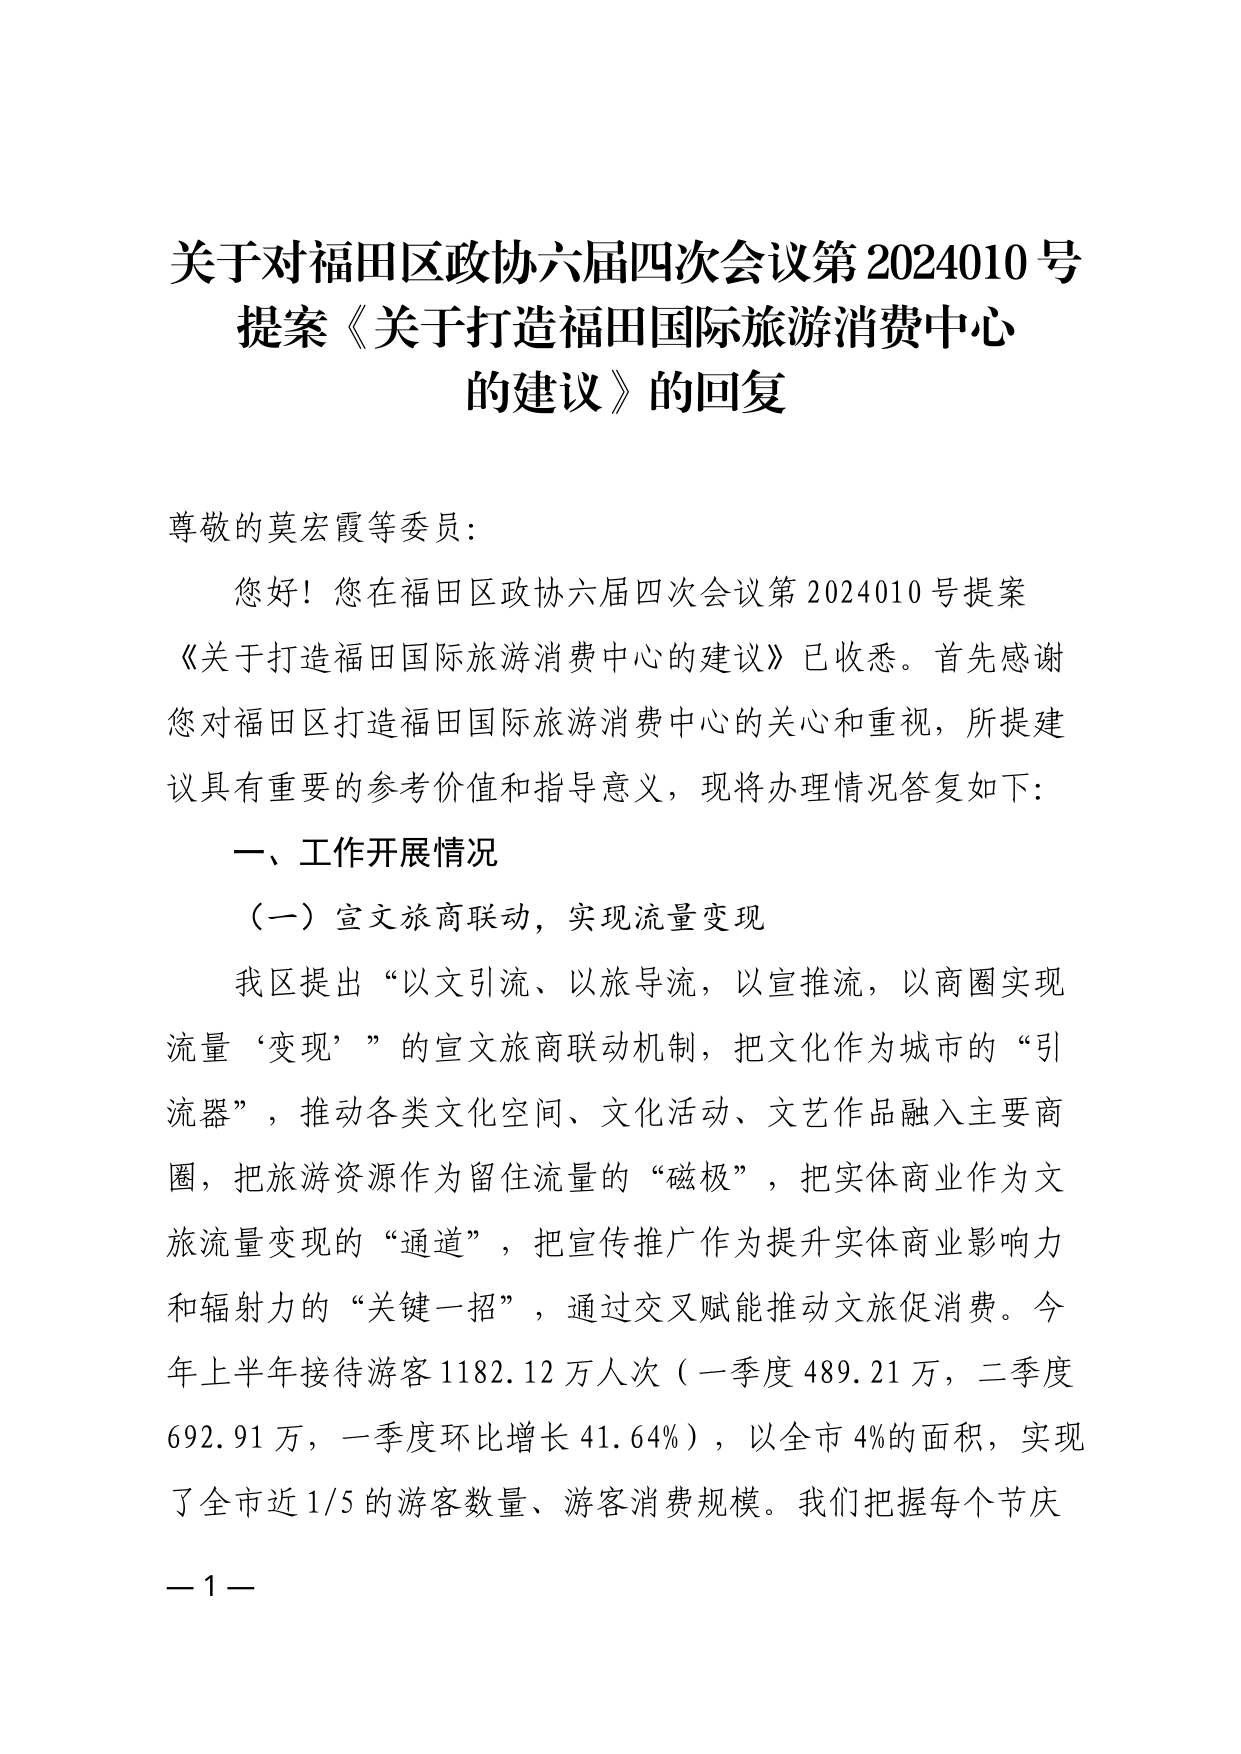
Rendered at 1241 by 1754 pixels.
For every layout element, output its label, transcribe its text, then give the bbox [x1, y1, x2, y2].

text （一）宣文旅商联动，实现流量变现 [165, 883, 1087, 948]
text 关于对福田区政协六届四次会议第2024010号提案《关于打造福田国际旅游消费中心 [165, 233, 1087, 363]
text 一、工作开展情况 [165, 818, 1087, 883]
text 您好！您在福田区政协六届四次会议第2024010号提案《关于打造福田国际旅游消费中心的建议》已收悉。首先感谢您对福田区打造福田国际旅游消费中心的关心和重视，所提建议具有重要的参考价值和指导意义，现将办理情况答复如下： [165, 558, 1087, 818]
text 的建议》的回复 [165, 363, 1087, 428]
text 尊敬的莫宏霞等委员： [165, 493, 1087, 558]
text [165, 948, 1087, 1533]
